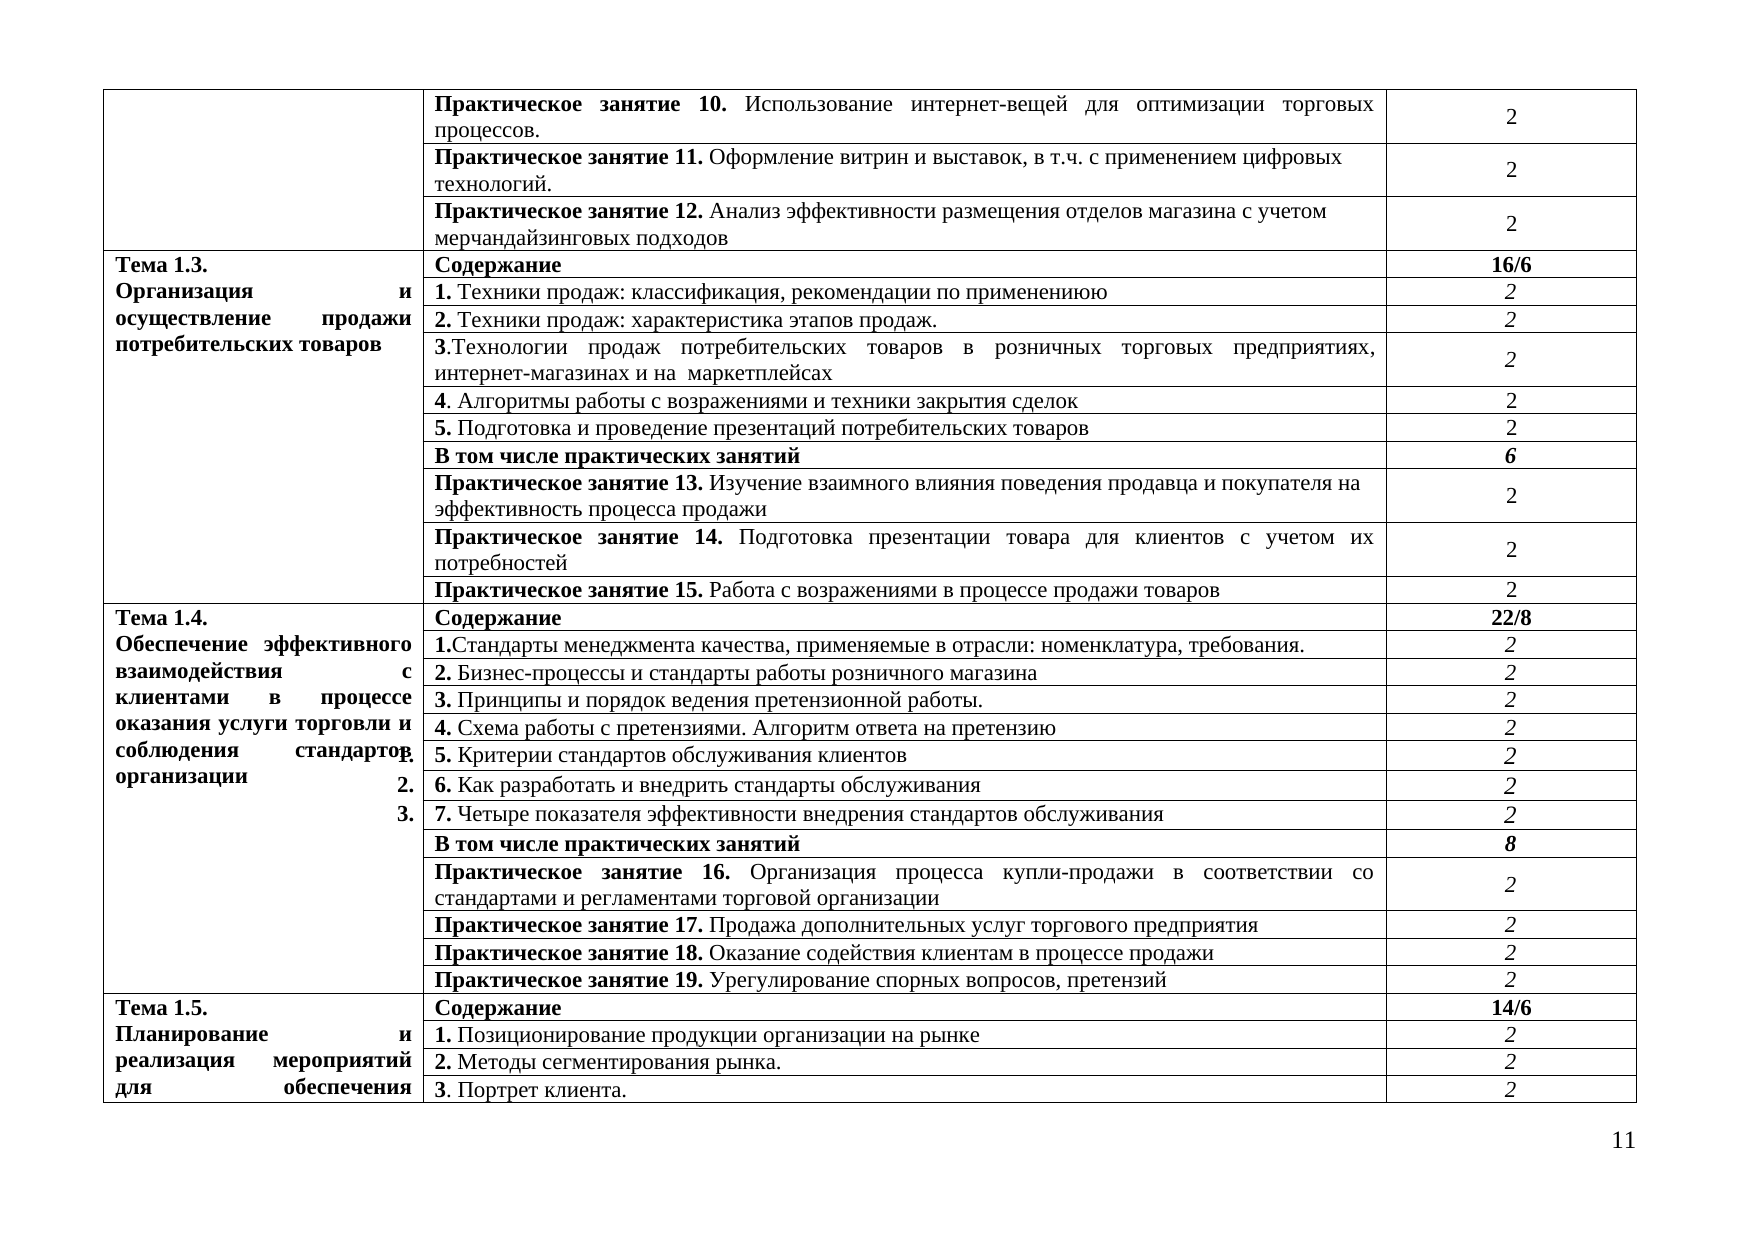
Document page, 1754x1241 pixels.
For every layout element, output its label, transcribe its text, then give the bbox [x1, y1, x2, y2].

table_cell 5. Критерии стандартов обслуживания клиентов [424, 741, 1386, 770]
table_cell 8 [1387, 830, 1636, 857]
table_cell Тема 1.3. Организация и осуществление продажи потребительских товаров [104, 251, 423, 603]
table_cell Практическое занятие 17. Продажа дополнительных услуг торгового предприятия [424, 911, 1386, 938]
table_cell 2 [1387, 197, 1636, 250]
table_cell 2 [1387, 90, 1636, 142]
table_cell 3. Принципы и порядок ведения претензионной работы. [424, 686, 1386, 712]
table_cell 6 [1387, 442, 1636, 468]
table_cell Содержание [424, 994, 1386, 1020]
table_cell В том числе практических занятий [424, 442, 1386, 468]
table_cell 2 [1387, 659, 1636, 685]
table_cell Практическое занятие 16. Организация процесса купли-продажи в соответствии со стандартами и регламентами торговой организации [424, 858, 1386, 910]
table_cell 2 [1387, 577, 1636, 603]
table_cell 7. Четыре показателя эффективности внедрения стандартов обслуживания [424, 801, 1386, 829]
table_cell 1.Стандарты менеджмента качества, применяемые в отрасли: номенклатура, требования. [424, 631, 1386, 658]
table_cell 2 [1387, 306, 1636, 332]
table_cell Практическое занятие 11. Оформление витрин и выставок, в т.ч. с применением цифровых технологий. [424, 144, 1386, 196]
table_cell 2 [1387, 714, 1636, 740]
table_cell 5. Подготовка и проведение презентаций потребительских товаров [424, 414, 1386, 441]
table_cell Содержание [424, 604, 1386, 630]
table_cell 2 [1387, 741, 1636, 770]
table_cell Практическое занятие 13. Изучение взаимного влияния поведения продавца и покупателя на эффективность процесса продажи [424, 469, 1386, 522]
table_cell Практическое занятие 12. Анализ эффективности размещения отделов магазина с учетом мерчандайзинговых подходов [424, 197, 1386, 250]
table_cell 2 [1387, 278, 1636, 305]
table_cell 2 [1387, 1021, 1636, 1047]
table_cell Практическое занятие 19. Урегулирование спорных вопросов, претензий [424, 966, 1386, 993]
table_cell 2 [1387, 911, 1636, 938]
table_cell 2 [1387, 523, 1636, 576]
table_cell 2 [1387, 966, 1636, 993]
table_cell Практическое занятие 10. Использование интернет-вещей для оптимизации торговых процессов. [424, 90, 1386, 142]
table_cell 2 [1387, 686, 1636, 712]
table_cell 2 [1387, 631, 1636, 658]
table_cell 3. Портрет клиента. [424, 1076, 1386, 1102]
table_cell 2 [1387, 1049, 1636, 1075]
table_cell Практическое занятие 15. Работа с возражениями в процессе продажи товаров [424, 577, 1386, 603]
table_cell 6. Как разработать и внедрить стандарты обслуживания [424, 771, 1386, 799]
table_cell 2 [1387, 939, 1636, 965]
table_cell 16/6 [1387, 251, 1636, 277]
table_cell 2. Методы сегментирования рынка. [424, 1049, 1386, 1075]
table_cell Тема 1.4. Обеспечение эффективного взаимодействия с клиентами в процессе оказания услуги торговли и соблюдения стандартов организации [104, 604, 423, 993]
table_cell 14/6 [1387, 994, 1636, 1020]
table_cell 2 [1387, 333, 1636, 386]
table_cell 3.Технологии продаж потребительских товаров в розничных торговых предприятиях, интернет-магазинах и на маркетплейсах [424, 333, 1386, 386]
table_cell 2 [1387, 469, 1636, 522]
table_cell В том числе практических занятий [424, 830, 1386, 857]
table_cell 1. Техники продаж: классификация, рекомендации по применениюю [424, 278, 1386, 305]
table_cell 2 [1387, 1076, 1636, 1102]
table_cell 2 [1387, 771, 1636, 799]
table_cell 1. Позиционирование продукции организации на рынке [424, 1021, 1386, 1047]
table_cell Практическое занятие 14. Подготовка презентации товара для клиентов с учетом их потребностей [424, 523, 1386, 576]
table_cell 4. Алгоритмы работы с возражениями и техники закрытия сделок [424, 387, 1386, 413]
table_cell 2 [1387, 144, 1636, 196]
table_cell 2. Бизнес-процессы и стандарты работы розничного магазина [424, 659, 1386, 685]
table_cell Тема 1.5. Планирование и реализация мероприятий для обеспечения выполнения плана продаж и стимулирования покупательского спроса [104, 994, 423, 1102]
table_cell Практическое занятие 18. Оказание содействия клиентам в процессе продажи [424, 939, 1386, 965]
table_cell 2 [1387, 858, 1636, 910]
table_cell 2 [1387, 414, 1636, 441]
table_cell 4. Схема работы с претензиями. Алгоритм ответа на претензию [424, 714, 1386, 740]
table_cell 2 [1387, 801, 1636, 829]
table_cell 22/8 [1387, 604, 1636, 630]
table_cell Содержание [424, 251, 1386, 277]
table_cell 2 [1387, 387, 1636, 413]
table_cell 2. Техники продаж: характеристика этапов продаж. [424, 306, 1386, 332]
